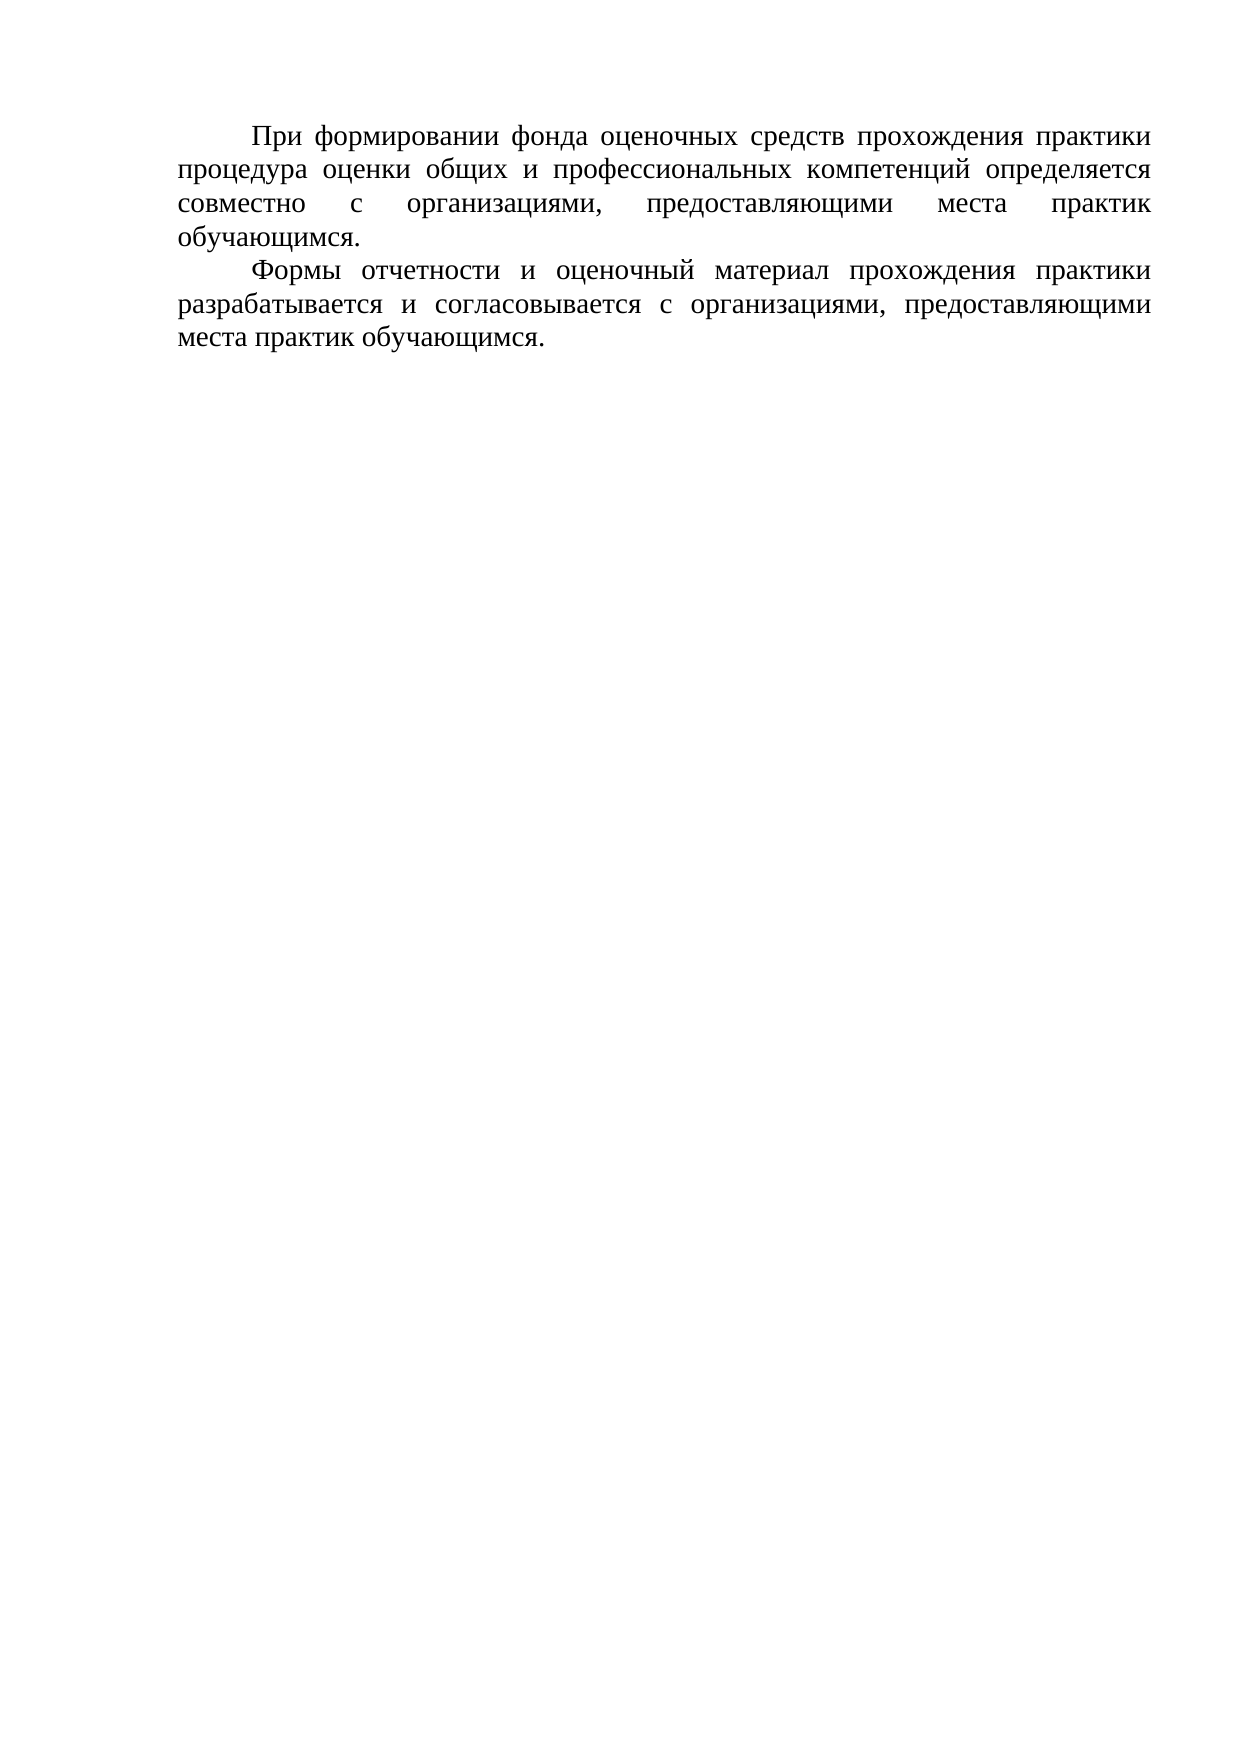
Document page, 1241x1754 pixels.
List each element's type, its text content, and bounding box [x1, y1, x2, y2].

text При формировании фонда оценочных средств прохождения практики процедура оценки общих и профессиональных компетенций определяется совместно с организациями, предоставляющими места практик обучающимся. [177, 118, 1152, 252]
text Формы отчетности и оценочный материал прохождения практики разрабатывается и согласовывается с организациями, предоставляющими места практик обучающимся. [177, 252, 1152, 353]
